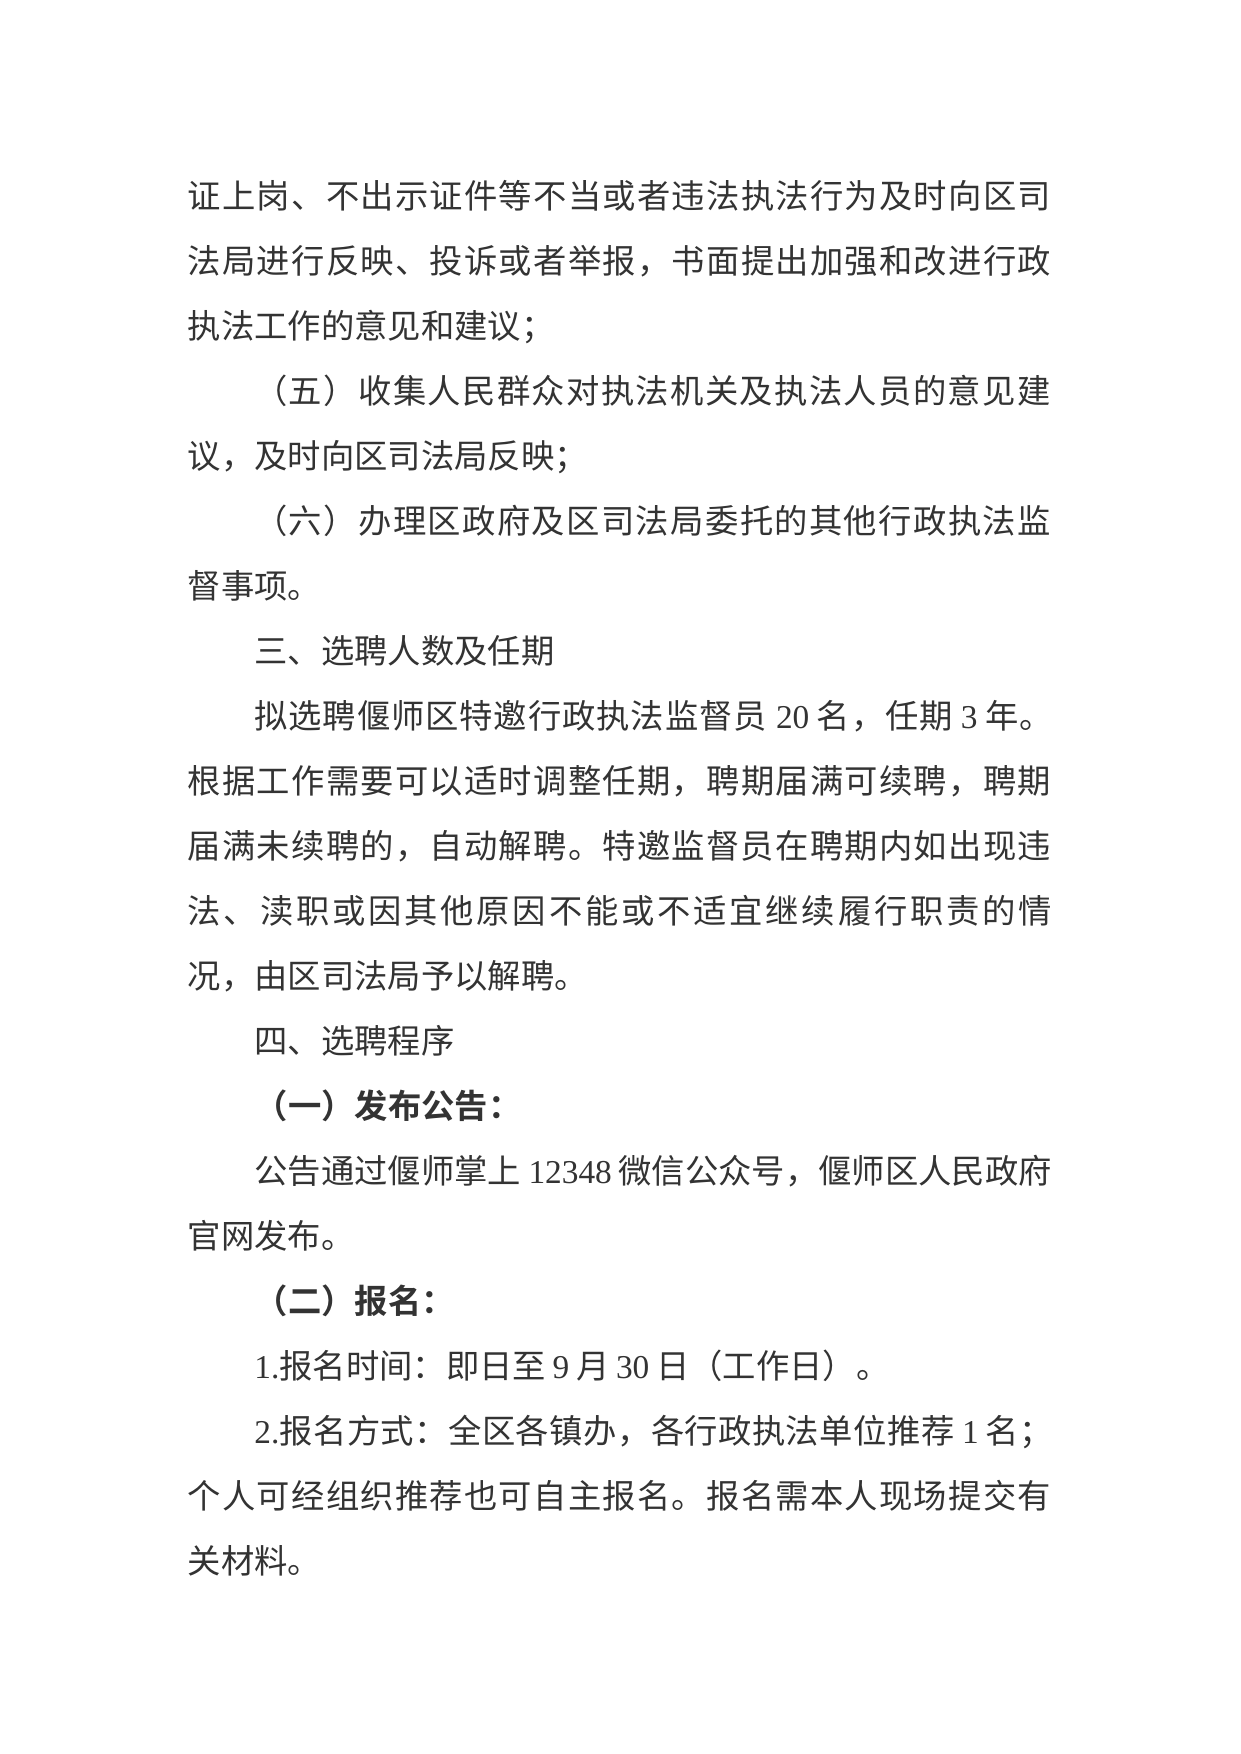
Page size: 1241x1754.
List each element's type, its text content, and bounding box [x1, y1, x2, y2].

text 四、选聘程序 [187, 1007, 1053, 1072]
text 公告通过偃师掌上12348微信公众号，偃师区人民政府官网发布。 [187, 1137, 1053, 1267]
text （一）发布公告： [187, 1072, 1053, 1137]
text 1.报名时间：即日至9月30日（工作日）。 [187, 1332, 1053, 1397]
text 拟选聘偃师区特邀行政执法监督员20名，任期3年。根据工作需要可以适时调整任期，聘期届满可续聘，聘期届满未续聘的，自动解聘。特邀监督员在聘期内如出现违法、渎职或因其他原因不能或不适宜继续履行职责的情况，由区司法局予以解聘。 [187, 682, 1053, 1007]
text （六）办理区政府及区司法局委托的其他行政执法监督事项。 [187, 487, 1053, 617]
text 2.报名方式：全区各镇办，各行政执法单位推荐1名；个人可经组织推荐也可自主报名。报名需本人现场提交有关材料。 [187, 1397, 1053, 1592]
text （五）收集人民群众对执法机关及执法人员的意见建议，及时向区司法局反映； [187, 357, 1053, 487]
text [187, 162, 1053, 357]
text （二）报名： [187, 1267, 1053, 1332]
text 三、选聘人数及任期 [187, 617, 1053, 682]
